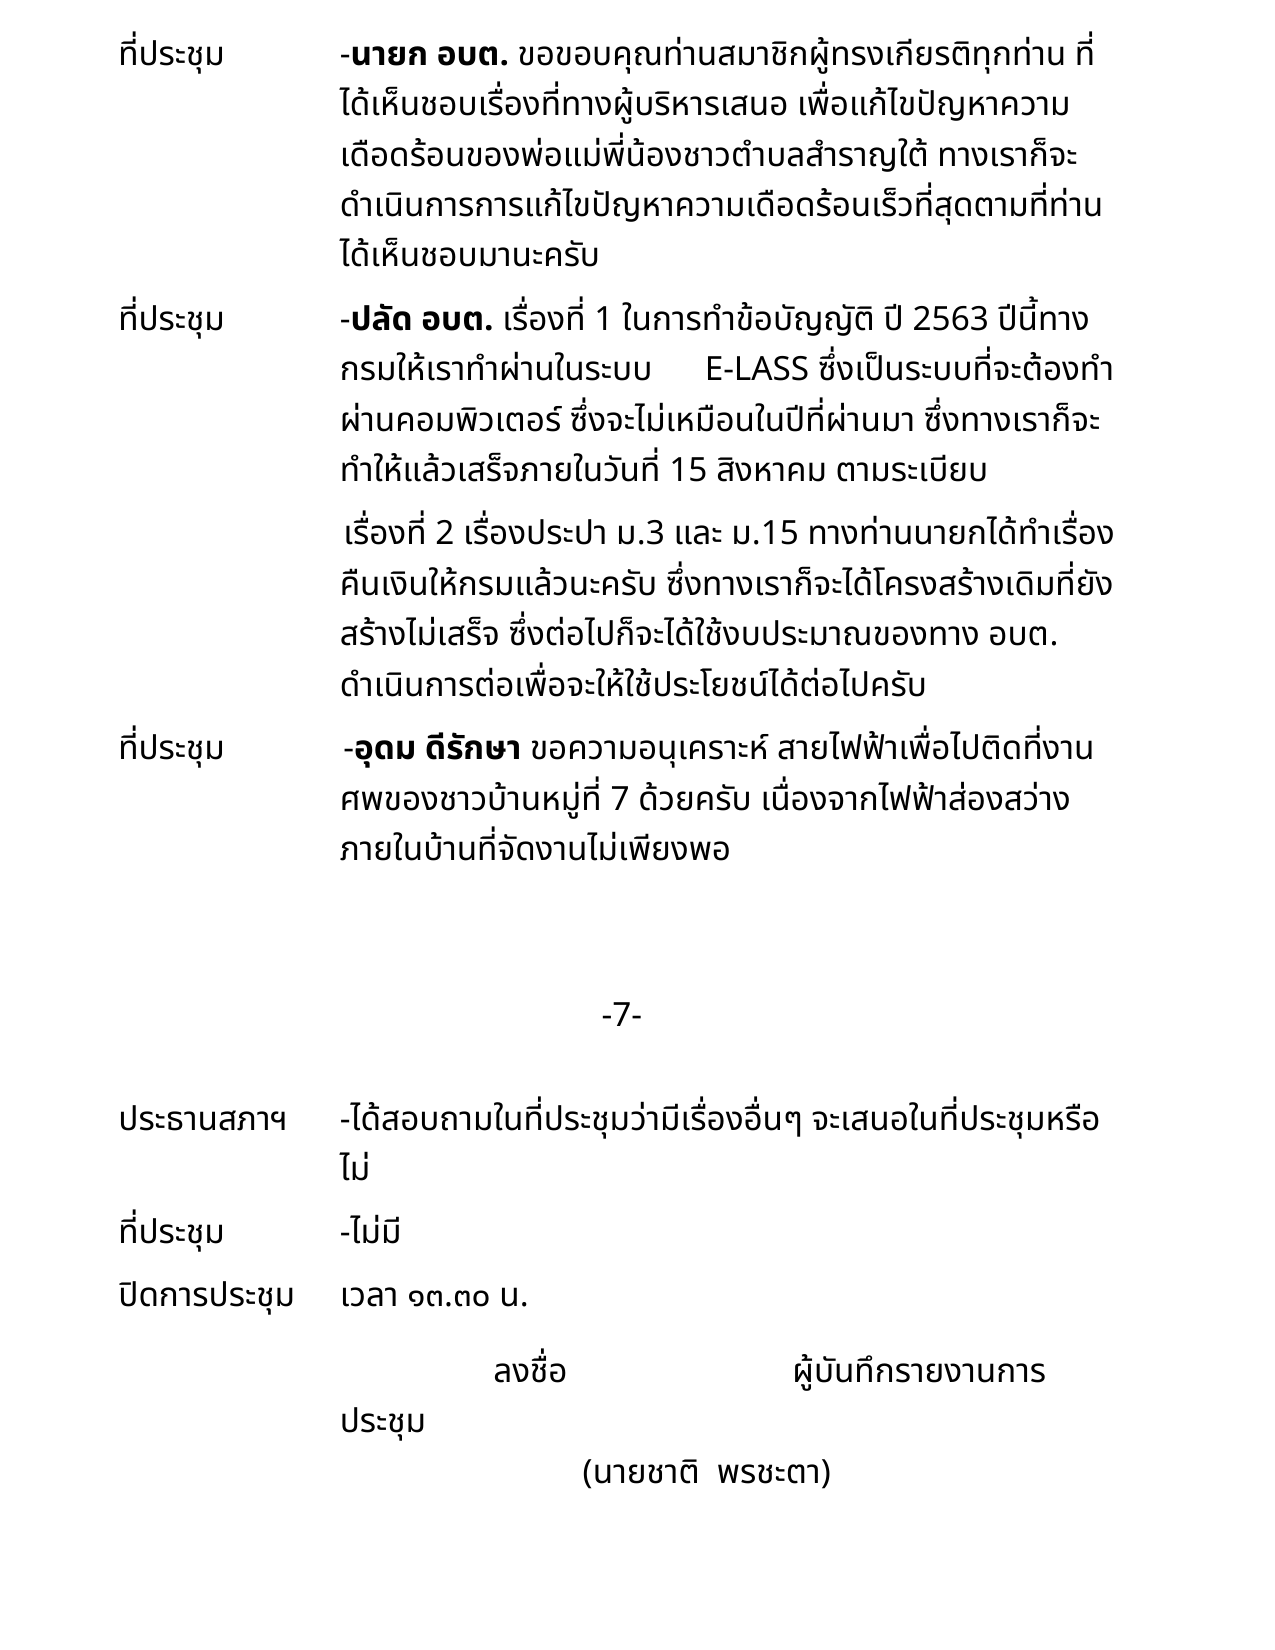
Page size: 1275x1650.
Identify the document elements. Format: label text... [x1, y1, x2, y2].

text ที่ประชุม -นายก อบต. ขอขอบคุณท่านสมาชิกผู้ทรงเกียรติทุกท่าน ที่ได้เห็นชอบเรื่องที่ทางผู้บริหารเสนอ เพื่อแก้ไขปัญหาความเดือดร้อนของพ่อแม่พี่น้องชาวตำบลสำราญใต้ ทางเราก็จะดำเนินการการแก้ไขปัญหาความเดือดร้อนเร็วที่สุดตามที่ท่านได้เห็นชอบมานะครับ [118, 29, 1125, 282]
text เรื่องที่ 2 เรื่องประปา ม.3 และ ม.15 ทางท่านนายกได้ทำเรื่องคืนเงินให้กรมแล้วนะครับ ซึ่งทางเราก็จะได้โครงสร้างเดิมที่ยังสร้างไม่เสร็จ ซึ่งต่อไปก็จะได้ใช้งบประมาณของทาง อบต. ดำเนินการต่อเพื่อจะให้ใช้ประโยชน์ได้ต่อไปครับ [118, 509, 1125, 711]
text ที่ประชุม -อุดม ดีรักษา ขอความอนุเคราะห์ สายไฟฟ้าเพื่อไปติดที่งานศพของชาวบ้านหมู่ที่ 7 ด้วยครับ เนื่องจากไฟฟ้าส่องสว่างภายในบ้านที่จัดงานไม่เพียงพอ [118, 724, 1125, 875]
text ที่ประชุม -ปลัด อบต. เรื่องที่ 1 ในการทำข้อบัญญัติ ปี 2563 ปีนี้ทางกรมให้เราทำผ่านในระบบ E-LASS ซึ่งเป็นระบบที่จะต้องทำผ่านคอมพิวเตอร์ ซึ่งจะไม่เหมือนในปีที่ผ่านมา ซึ่งทางเราก็จะทำให้แล้วเสร็จภายในวันที่ 15 สิงหาคม ตามระเบียบ [118, 294, 1125, 497]
text ประธานสภาฯ -ได้สอบถามในที่ประชุมว่ามีเรื่องอื่นๆ จะเสนอในที่ประชุมหรือไม่ [118, 1094, 1125, 1196]
text -7- [118, 991, 1125, 1037]
text ที่ประชุม -ไม่มี [118, 1208, 1125, 1259]
text (นายชาติ พรชะตา) [118, 1448, 1125, 1498]
text ปิดการประชุม เวลา ๑๓.๓๐ น. [118, 1271, 1125, 1322]
text ลงชื่อ ผู้บันทึกรายงานการประชุม [118, 1347, 1125, 1448]
